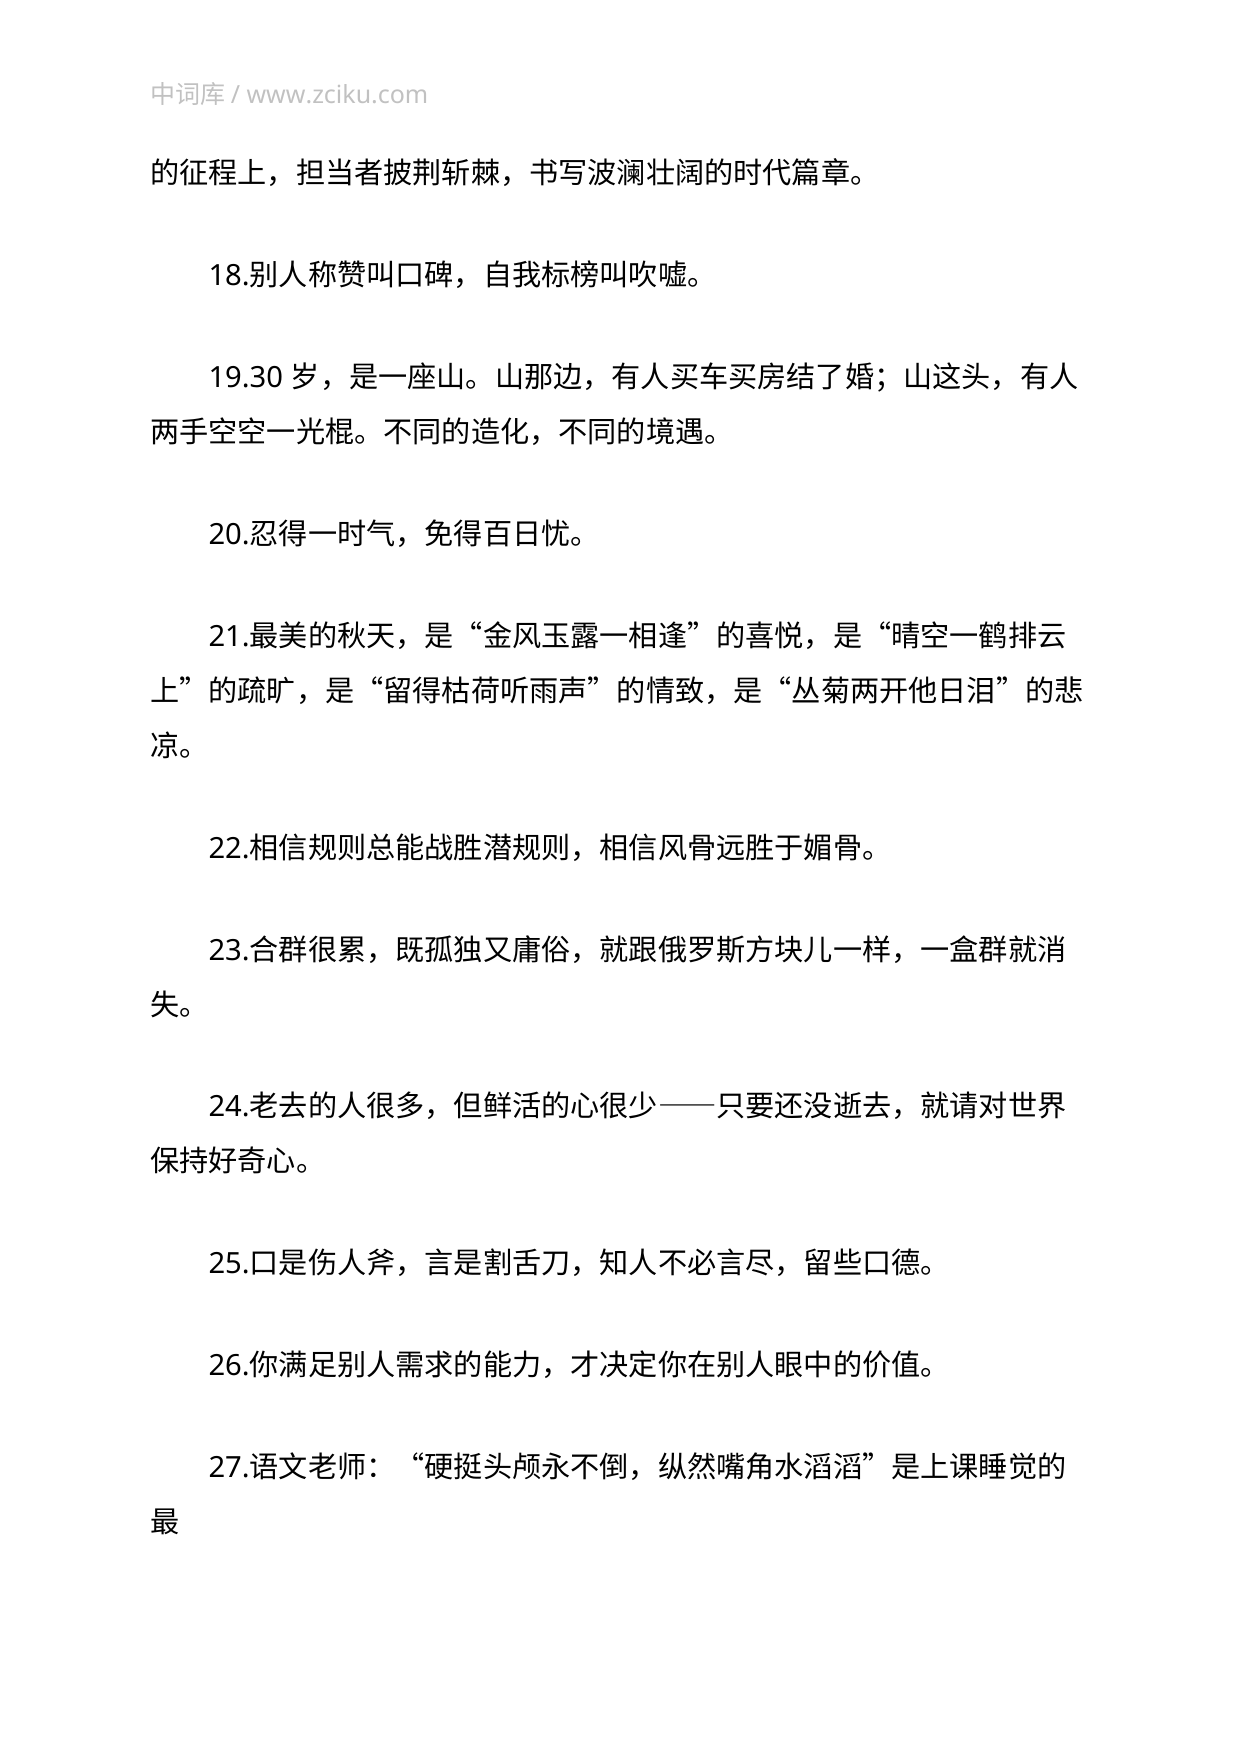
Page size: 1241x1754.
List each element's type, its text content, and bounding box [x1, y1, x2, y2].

text 26.你满足别人需求的能力，才决定你在别人眼中的价值。 [150, 1342, 1090, 1384]
text 25.口是伤人斧，言是割舌刀，知人不必言尽，留些口德。 [150, 1240, 1090, 1282]
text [150, 150, 1090, 192]
text 23.合群很累，既孤独又庸俗，就跟俄罗斯方块儿一样，一盒群就消失。 [150, 926, 1090, 1023]
text 21.最美的秋天，是“金风玉露一相逢”的喜悦，是“晴空一鹤排云上”的疏旷，是“留得枯荷听雨声”的情致，是“丛菊两开他日泪”的悲凉。 [150, 612, 1090, 765]
text 20.忍得一时气，免得百日忧。 [150, 511, 1090, 553]
text 27.语文老师：“硬挺头颅永不倒，纵然嘴角水滔滔”是上课睡觉的最 [150, 1444, 1090, 1541]
text 24.老去的人很多，但鲜活的心很少——只要还没逝去，就请对世界保持好奇心。 [150, 1083, 1090, 1180]
text 18.别人称赞叫口碑，自我标榜叫吹嘘。 [150, 252, 1090, 294]
text 19.30 岁，是一座山。山那边，有人买车买房结了婚；山这头，有人两手空空一光棍。不同的造化，不同的境遇。 [150, 354, 1090, 451]
text 22.相信规则总能战胜潜规则，相信风骨远胜于媚骨。 [150, 824, 1090, 867]
